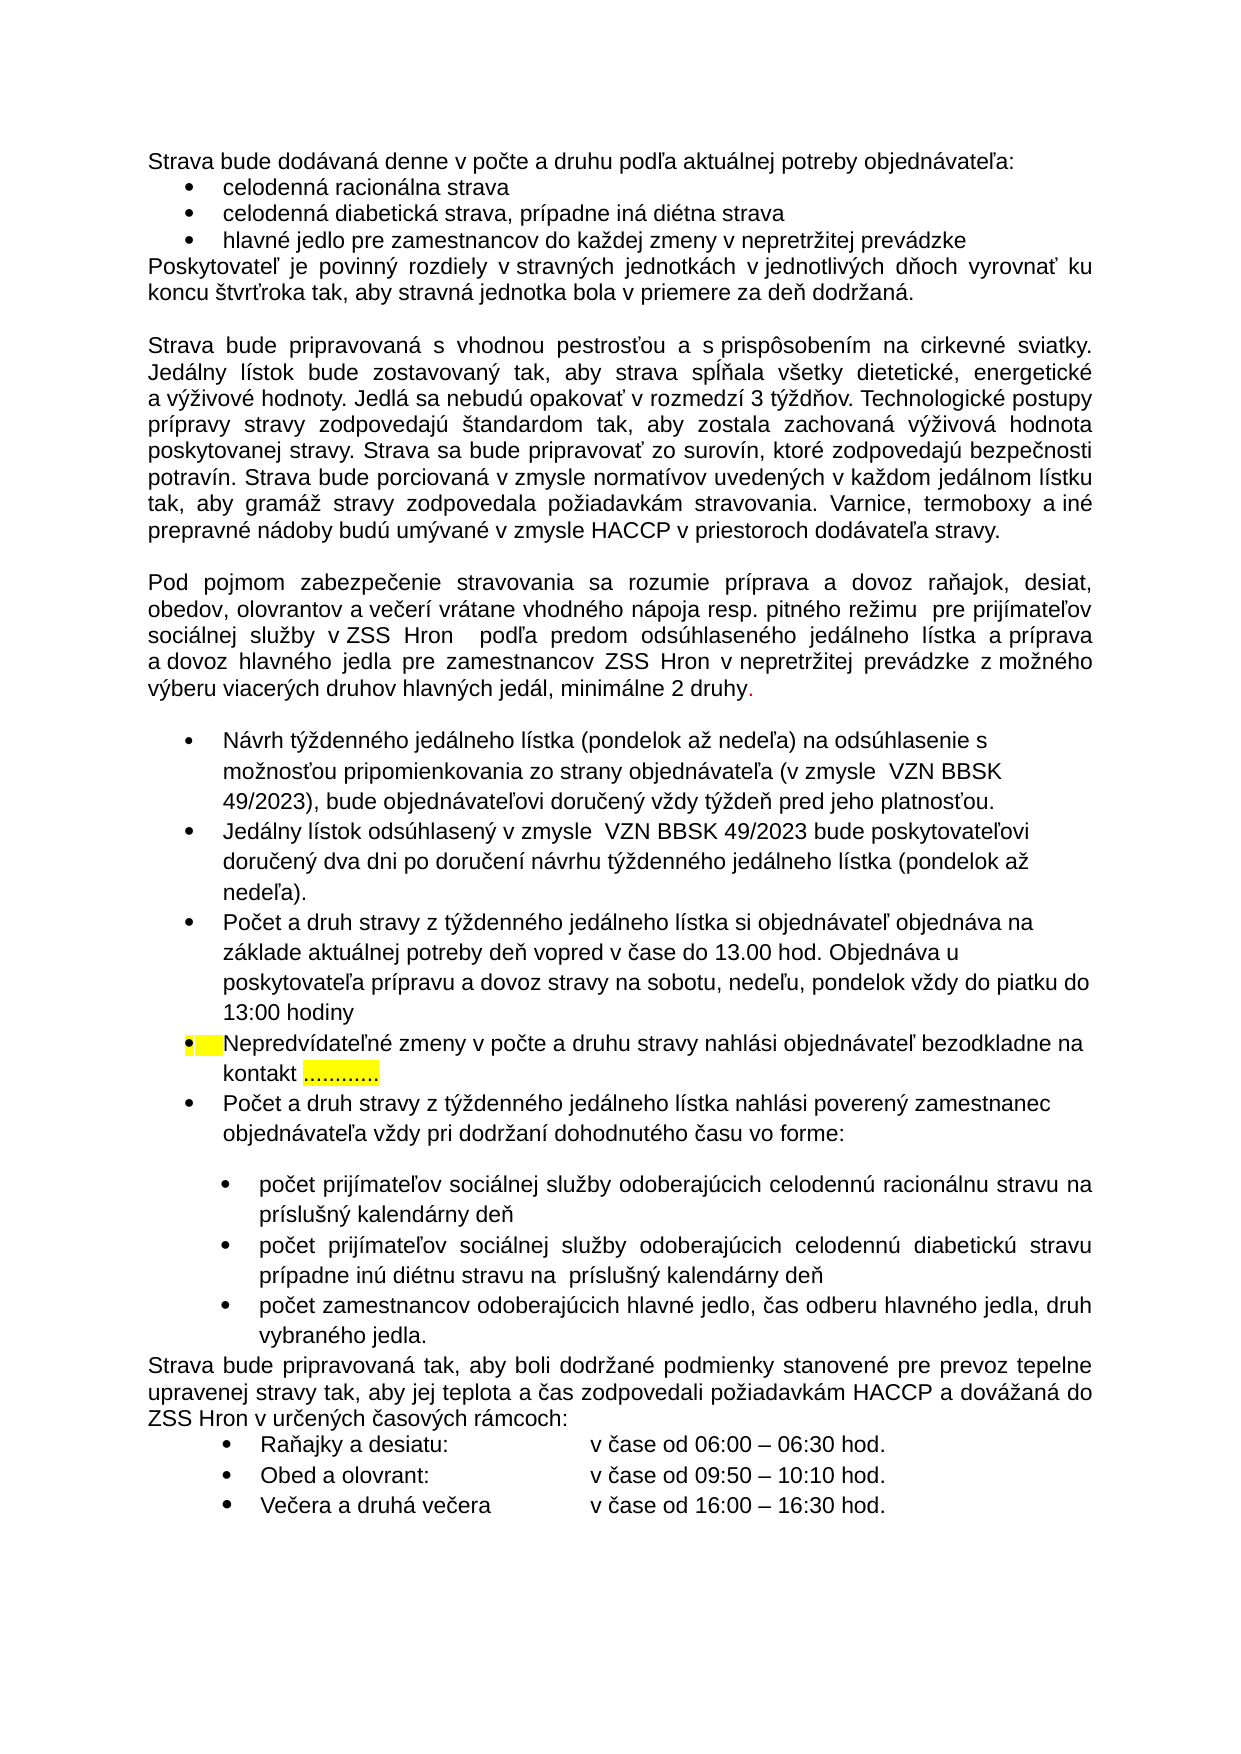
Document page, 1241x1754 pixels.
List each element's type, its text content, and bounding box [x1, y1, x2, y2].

text Strava bude pripravovaná s vhodnou pestrosťou a s prispôsobením na cirkevné sviatky. Jedálny lístok bude zostavovaný tak, aby strava spĺňala všetky dietetické, energetické a výživové hodnoty. Jedlá sa nebudú opakovať v rozmedzí 3 týždňov. Technologické postupy prípravy stravy zodpovedajú štandardom tak, aby zostala zachovaná výživová hodnota poskytovanej stravy. Strava sa bude pripravovať zo surovín, ktoré zodpovedajú bezpečnosti potravín. Strava bude porciovaná v zmysle normatívov uvedených v každom jedálnom lístku tak, aby gramáž stravy zodpovedala požiadavkám stravovania. Varnice, termoboxy a iné prepravné nádoby budú umývané v zmysle HACCP v priestoroch dodávateľa stravy. [148, 332, 1093, 543]
text Pod pojmom zabezpečenie stravovania sa rozumie príprava a dovoz raňajok, desiat, obedov, olovrantov a večerí vrátane vhodného nápoja resp. pitného režimu pre prijímateľov sociálnej služby v ZSS Hron podľa predom odsúhlaseného jedálneho lístka a príprava a dovoz hlavného jedla pre zamestnancov ZSS Hron v nepretržitej prevádzke z možného výberu viacerých druhov hlavných jedál, minimálne 2 druhy. [148, 569, 1093, 701]
list Večera a druhá večera v čase od 16:00 – 16:30 hod. [223, 1492, 1093, 1519]
list počet zamestnancov odoberajúcich hlavné jedlo, čas odberu hlavného jedla, druh vybraného jedla. [221, 1292, 1093, 1348]
list Obed a olovrant: v čase od 09:50 – 10:10 hod. [223, 1462, 1093, 1488]
text Poskytovateľ je povinný rozdiely v stravných jednotkách v jednotlivých dňoch vyrovnať ku koncu štvrťroka tak, aby stravná jednotka bola v priemere za deň dodržaná. [148, 253, 1093, 306]
list Nepredvídateľné zmeny v počte a druhu stravy nahlási objednávateľ bezodkladne na kontakt ............ [185, 1029, 1093, 1086]
list Počet a druh stravy z týždenného jedálneho lístka si objednávateľ objednáva na základe aktuálnej potreby deň vopred v čase do 13.00 hod. Objednáva u poskytovateľa prípravu a dovoz stravy na sobotu, nedeľu, pondelok vždy do piatku do 13:00 hodiny [185, 909, 1093, 1026]
list celodenná racionálna strava [185, 174, 1093, 200]
list Raňajky a desiatu: v čase od 06:00 – 06:30 hod. [223, 1431, 1093, 1458]
list počet prijímateľov sociálnej služby odoberajúcich celodennú diabetickú stravu prípadne inú diétnu stravu na príslušný kalendárny deň [221, 1232, 1093, 1288]
list hlavné jedlo pre zamestnancov do každej zmeny v nepretržitej prevádzke [185, 227, 1093, 253]
list Jedálny lístok odsúhlasený v zmysle VZN BBSK 49/2023 bude poskytovateľovi doručený dva dni po doručení návrhu týždenného jedálneho lístka (pondelok až nedeľa). [185, 818, 1093, 905]
text Strava bude dodávaná denne v počte a druhu podľa aktuálnej potreby objednávateľa: [148, 148, 1093, 174]
list Počet a druh stravy z týždenného jedálneho lístka nahlási poverený zamestnanec objednávateľa vždy pri dodržaní dohodnutého času vo forme: [185, 1090, 1093, 1146]
text Strava bude pripravovaná tak, aby boli dodržané podmienky stanovené pre prevoz tepelne upravenej stravy tak, aby jej teplota a čas zodpovedali požiadavkám HACCP a dovážaná do ZSS Hron v určených časových rámcoch: [148, 1352, 1093, 1431]
list celodenná diabetická strava, prípadne iná diétna strava [185, 200, 1093, 227]
list počet prijímateľov sociálnej služby odoberajúcich celodennú racionálnu stravu na príslušný kalendárny deň [221, 1171, 1093, 1228]
list Návrh týždenného jedálneho lístka (pondelok až nedeľa) na odsúhlasenie s možnosťou pripomienkovania zo strany objednávateľa (v zmysle VZN BBSK 49/2023), bude objednávateľovi doručený vždy týždeň pred jeho platnosťou. [185, 727, 1093, 814]
